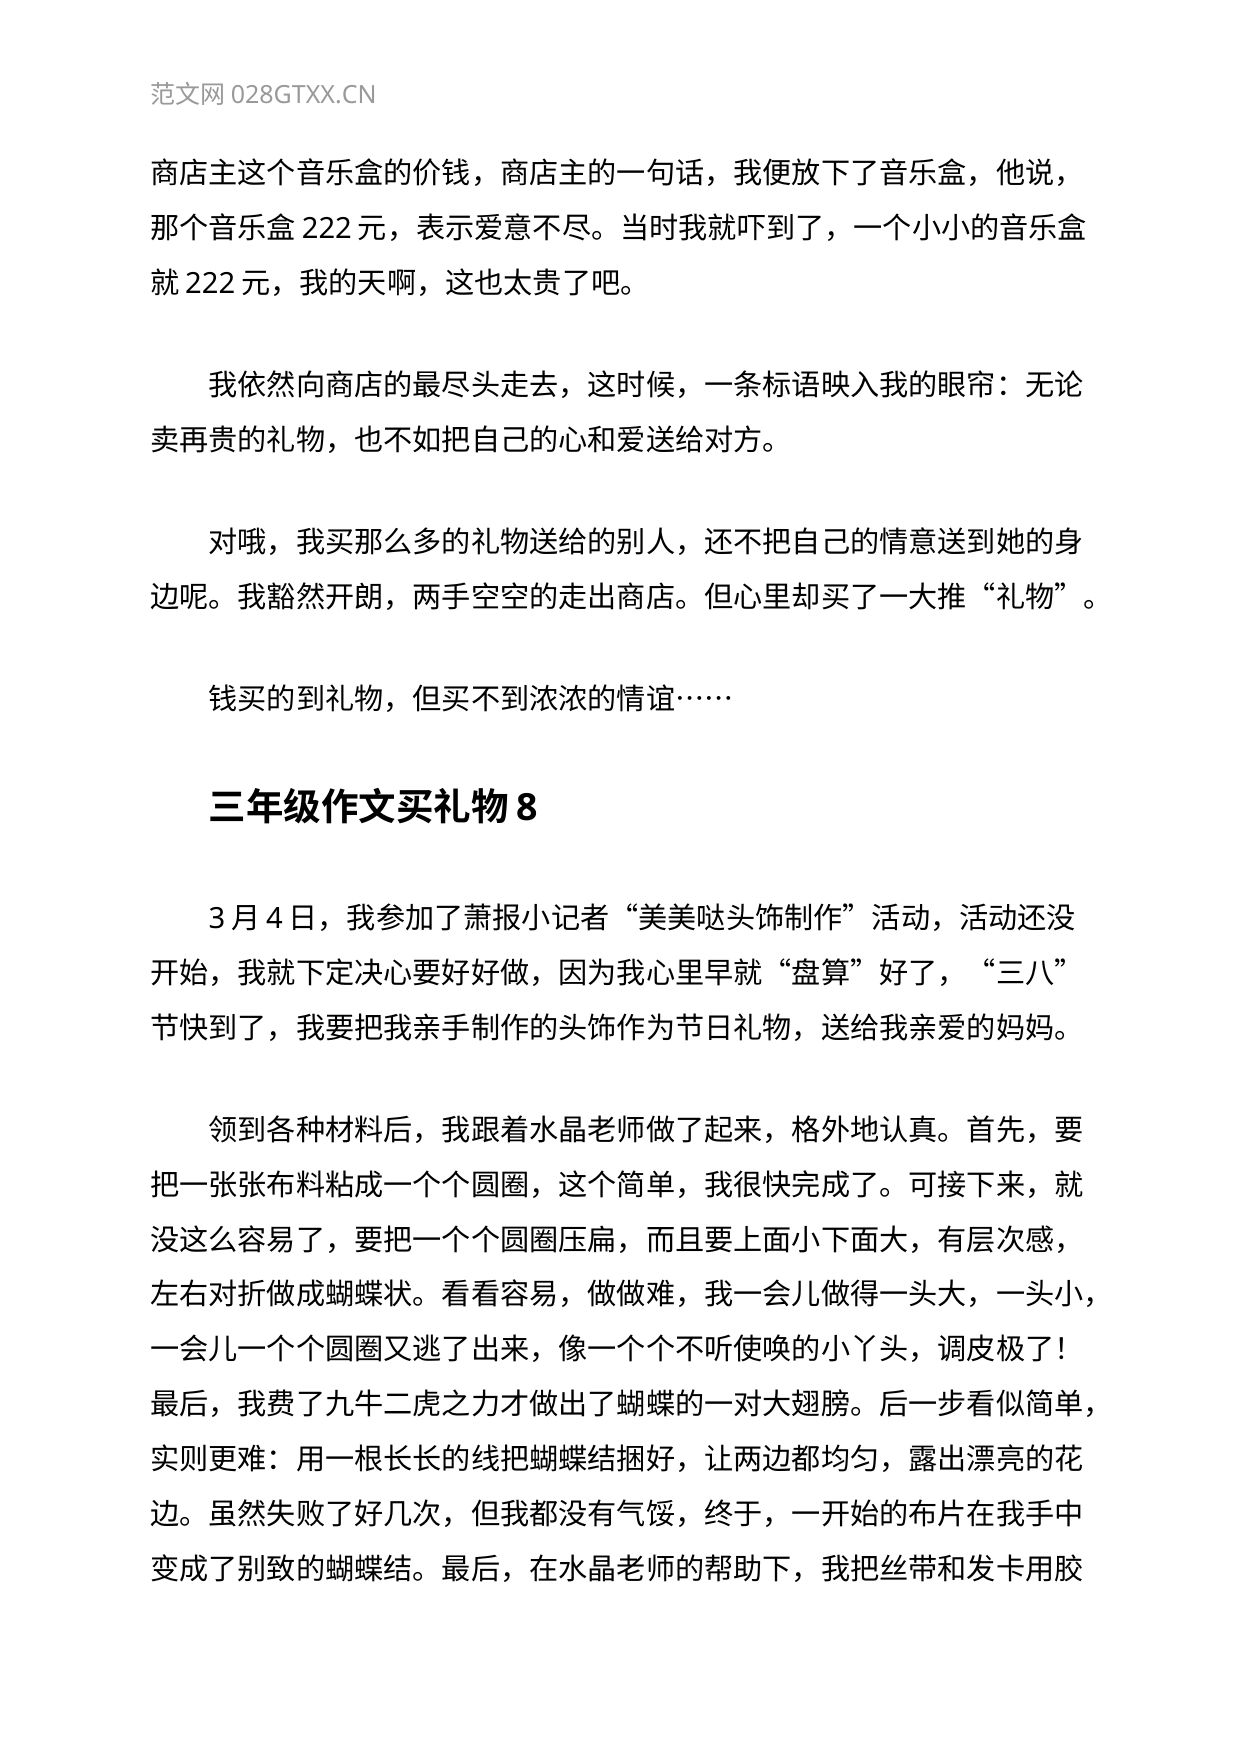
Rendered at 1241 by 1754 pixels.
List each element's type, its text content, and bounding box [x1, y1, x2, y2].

text 三年级作文买礼物8 [150, 777, 1090, 831]
text 钱买的到礼物，但买不到浓浓的情谊…… [150, 675, 1090, 717]
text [150, 150, 1090, 302]
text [150, 1106, 1090, 1588]
text 3月4日，我参加了萧报小记者“美美哒头饰制作”活动，活动还没开始，我就下定决心要好好做，因为我心里早就“盘算”好了，“三八”节快到了，我要把我亲手制作的头饰作为节日礼物，送给我亲爱的妈妈。 [150, 894, 1090, 1047]
text 对哦，我买那么多的礼物送给的别人，还不把自己的情意送到她的身边呢。我豁然开朗，两手空空的走出商店。但心里却买了一大推“礼物”。 [150, 518, 1090, 616]
text 我依然向商店的最尽头走去，这时候，一条标语映入我的眼帘：无论卖再贵的礼物，也不如把自己的心和爱送给对方。 [150, 362, 1090, 459]
